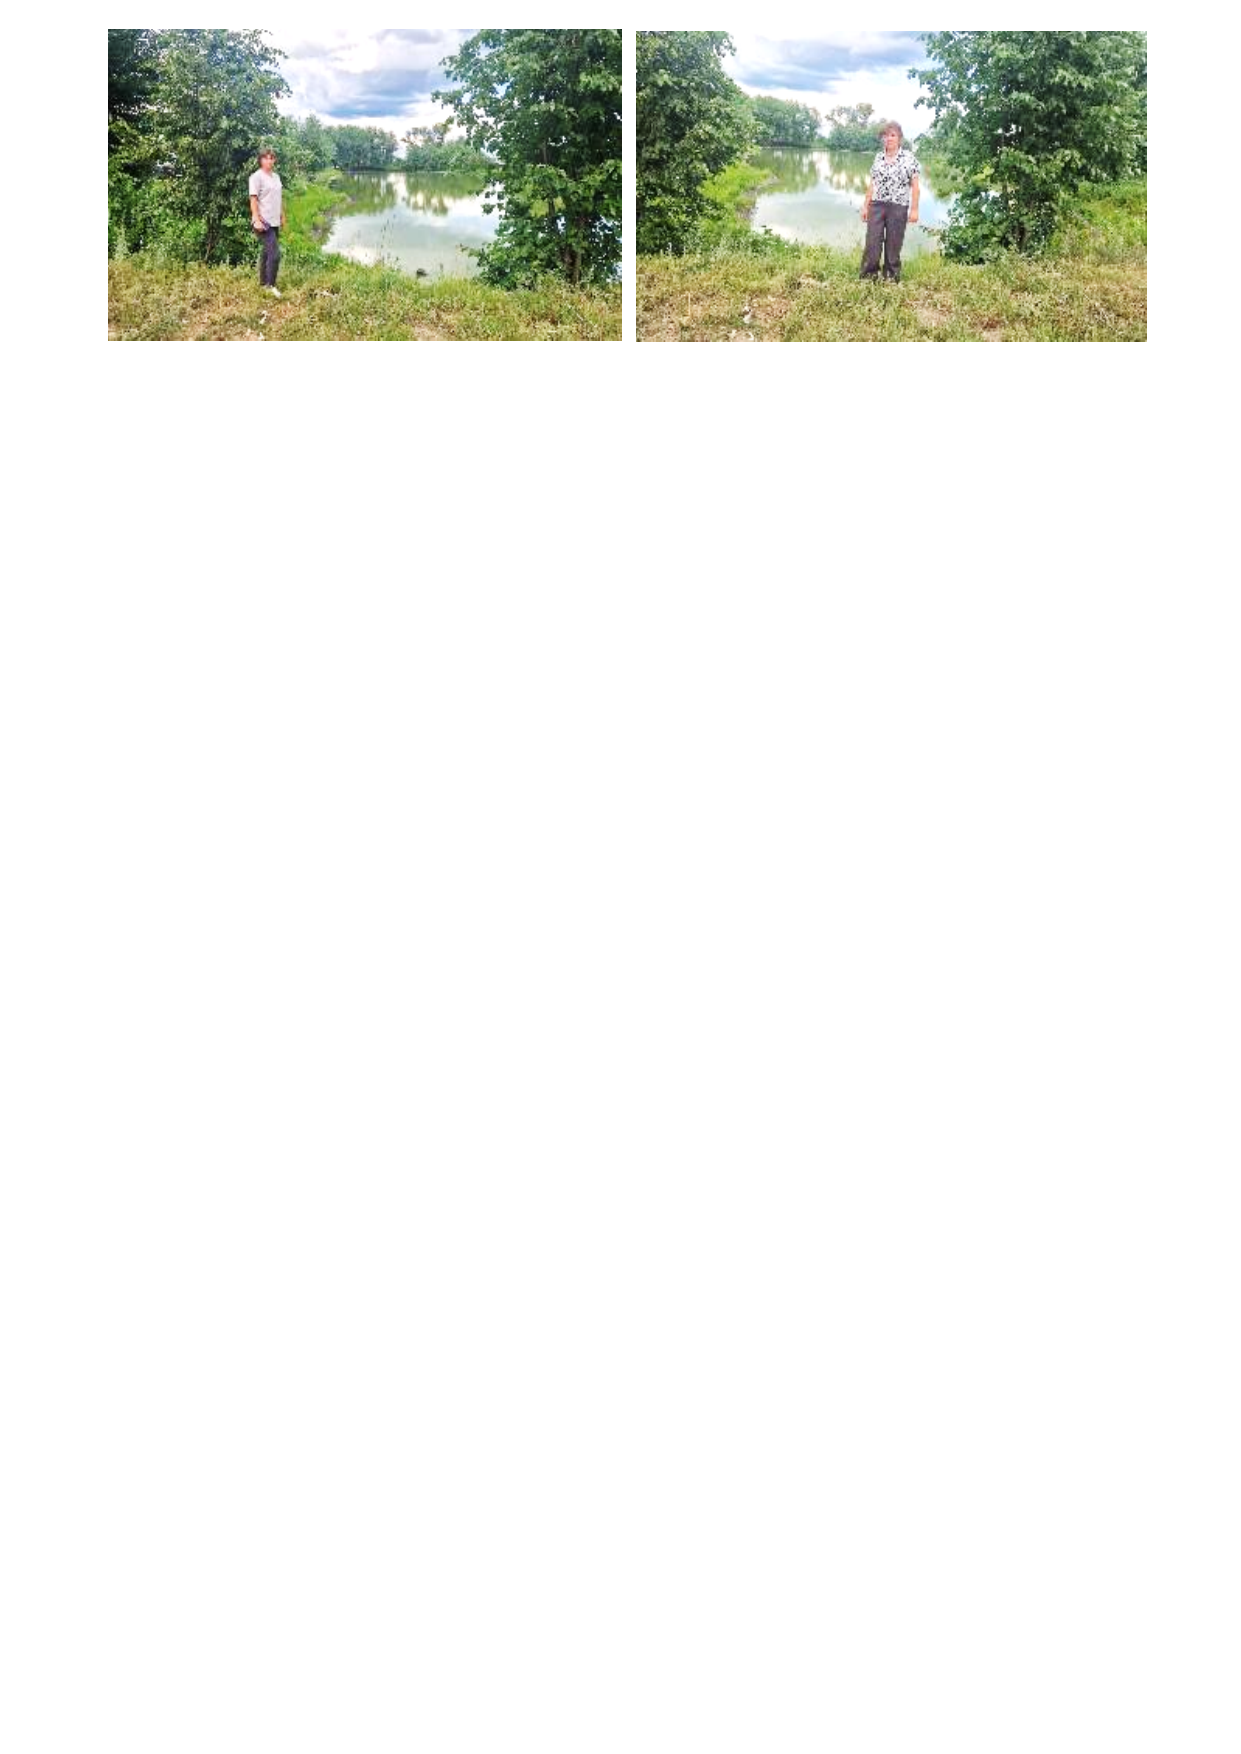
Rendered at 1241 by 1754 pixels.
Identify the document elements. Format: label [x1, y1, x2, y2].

picture [636, 31, 1147, 342]
picture [108, 29, 622, 341]
